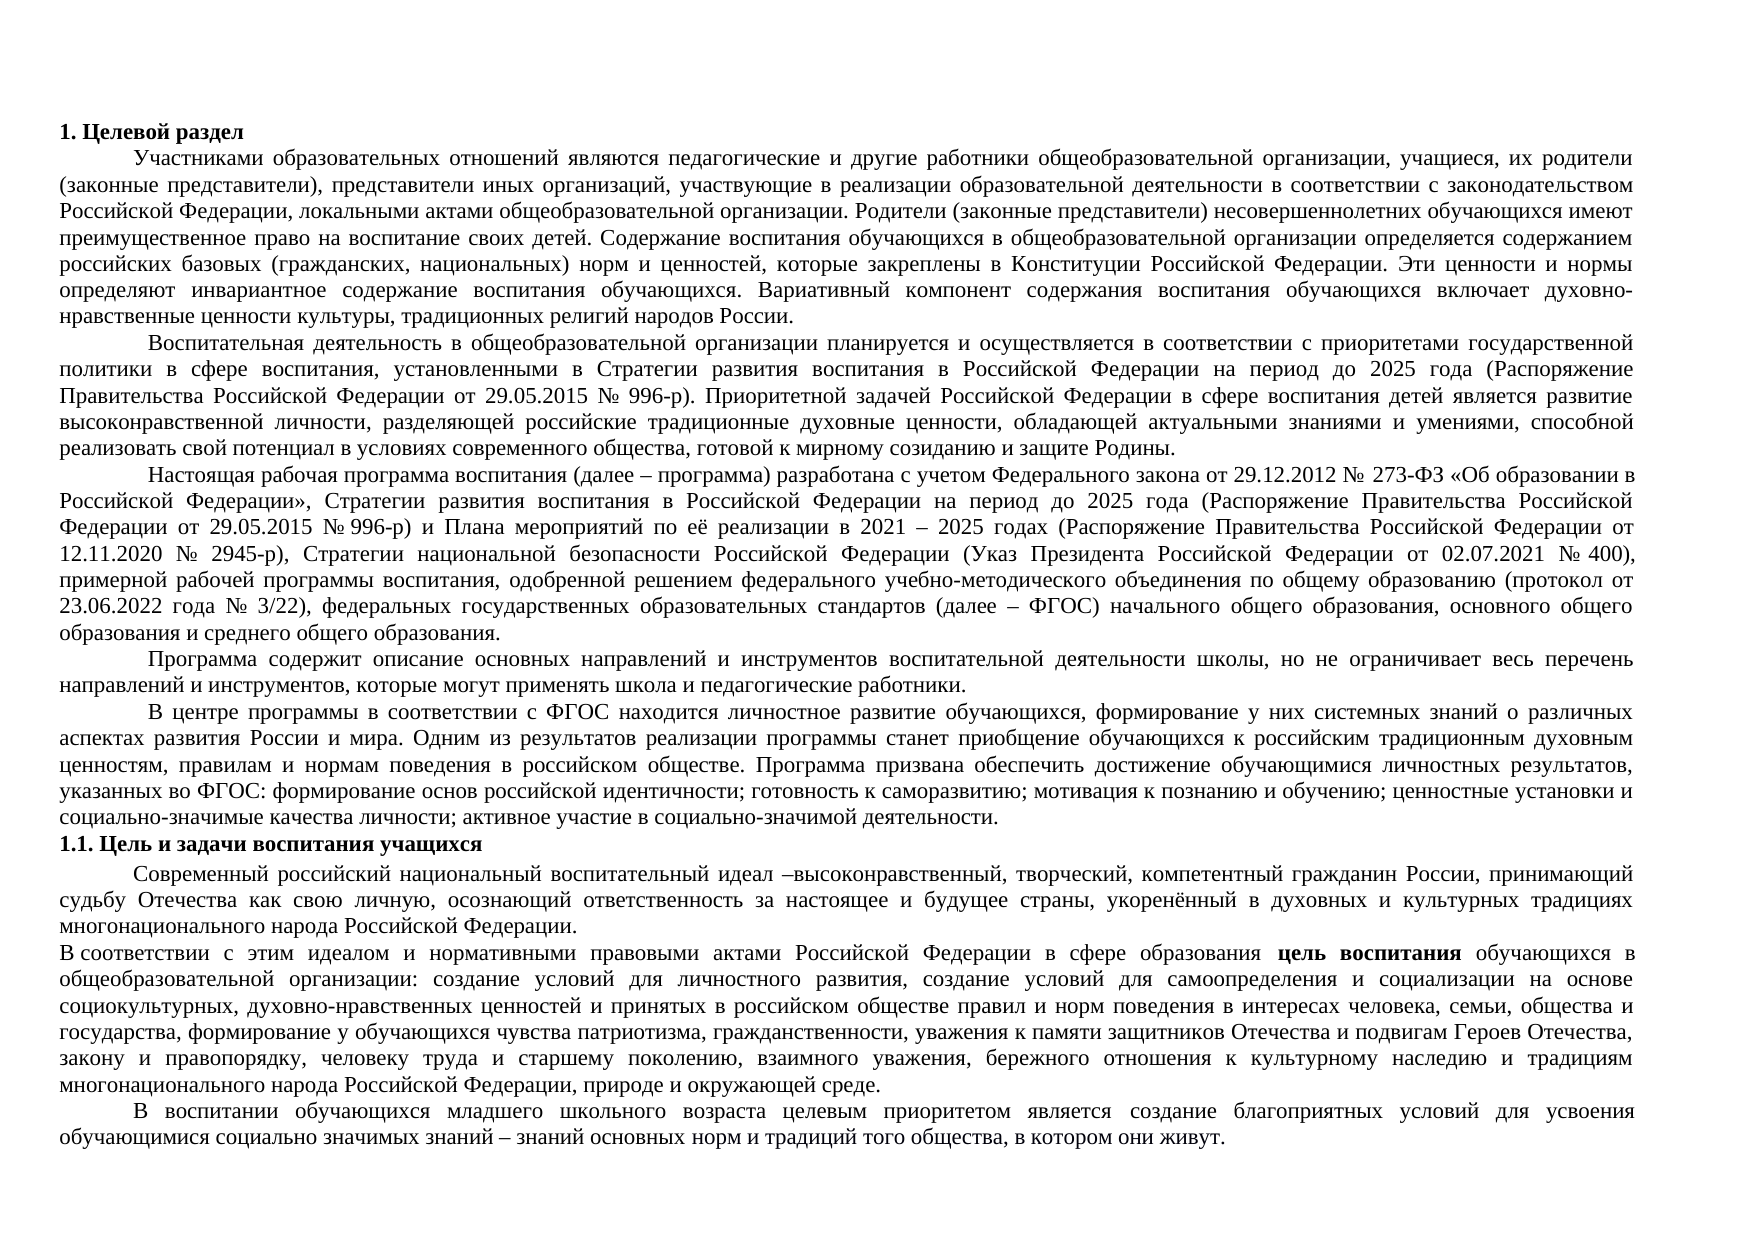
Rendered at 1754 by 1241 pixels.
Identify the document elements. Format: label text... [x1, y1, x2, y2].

text Настоящая рабочая программа воспитания (далее – программа) разработана с учетом Федерального закона от 29.12.2012 № 273-ФЗ «Об образовании в Российской Федерации», Стратегии развития воспитания в Российской Федерации на период до 2025 года (Распоряжение Правительства Российской Федерации от 29.05.2015 № 996-р) и Плана мероприятий по её реализации в 2021 – 2025 годах (Распоряжение Правительства Российской Федерации от 12.11.2020 № 2945-р), Стратегии национальной безопасности Российской Федерации (Указ Президента Российской Федерации от 02.07.2021 № 400), примерной рабочей программы воспитания, одобренной решением федерального учебно-методического объединения по общему образованию (протокол от 23.06.2022 года № 3/22), федеральных государственных образовательных стандартов (далее – ФГОС) начального общего образования, основного общего образования и среднего общего образования. [59, 461, 1636, 645]
text Воспитательная деятельность в общеобразовательной организации планируется и осуществляется в соответствии с приоритетами государственной политики в сфере воспитания, установленными в Стратегии развития воспитания в Российской Федерации на период до 2025 года (Распоряжение Правительства Российской Федерации от 29.05.2015 № 996-р). Приоритетной задачей Российской Федерации в сфере воспитания детей является развитие высоконравственной личности, разделяющей российские традиционные духовные ценности, обладающей актуальными знаниями и умениями, способной реализовать свой потенциал в условиях современного общества, готовой к мирному созиданию и защите Родины. [59, 329, 1636, 461]
subtitle 1. Целевой раздел [59, 118, 1636, 144]
text Программа содержит описание основных направлений и инструментов воспитательной деятельности школы, но не ограничивает весь перечень направлений и инструментов, которые могут применять школа и педагогические работники. [59, 645, 1636, 698]
text Участниками образовательных отношений являются педагогические и другие работники общеобразовательной организации, учащиеся, их родители (законные представители), представители иных организаций, участвующие в реализации образовательной деятельности в соответствии с законодательством Российской Федерации, локальными актами общеобразовательной организации. Родители (законные представители) несовершеннолетних обучающихся имеют преимущественное право на воспитание своих детей. Содержание воспитания обучающихся в общеобразовательной организации определяется содержанием российских базовых (гражданских, национальных) норм и ценностей, которые закреплены в Конституции Российской Федерации. Эти ценности и нормы определяют инвариантное содержание воспитания обучающихся. Вариативный компонент содержания воспитания обучающихся включает духовно-нравственные ценности культуры, традиционных религий народов России. [59, 144, 1636, 329]
text В центре программы в соответствии с ФГОС находится личностное развитие обучающихся, формирование у них системных знаний о различных аспектах развития России и мира. Одним из результатов реализации программы станет приобщение обучающихся к российским традиционным духовным ценностям, правилам и нормам поведения в российском обществе. Программа призвана обеспечить достижение обучающимися личностных результатов, указанных во ФГОС: формирование основ российской идентичности; готовность к саморазвитию; мотивация к познанию и обучению; ценностные установки и социально-значимые качества личности; активное участие в социально-значимой деятельности. [59, 698, 1636, 830]
text В соответствии с этим идеалом и нормативными правовыми актами Российской Федерации в сфере образования цель воспитания обучающихся в общеобразовательной организации: создание условий для личностного развития, создание условий для самоопределения и социализации на основе социокультурных, духовно-нравственных ценностей и принятых в российском обществе правил и норм поведения в интересах человека, семьи, общества и государства, формирование у обучающихся чувства патриотизма, гражданственности, уважения к памяти защитников Отечества и подвигам Героев Отечества, закону и правопорядку, человеку труда и старшему поколению, взаимного уважения, бережного отношения к культурному наследию и традициям многонационального народа Российской Федерации, природе и окружающей среде. [59, 939, 1636, 1097]
text В воспитании обучающихся младшего школьного возраста целевым приоритетом является создание благоприятных условий для усвоения обучающимися социально значимых знаний – знаний основных норм и традиций того общества, в котором они живут. [59, 1097, 1636, 1150]
subtitle 1.1. Цель и задачи воспитания учащихся [59, 830, 1636, 856]
text Современный российский национальный воспитательный идеал –высоконравственный, творческий, компетентный гражданин России, принимающий судьбу Отечества как свою личную, осознающий ответственность за настоящее и будущее страны, укоренённый в духовных и культурных традициях многонационального народа Российской Федерации. [59, 860, 1636, 939]
